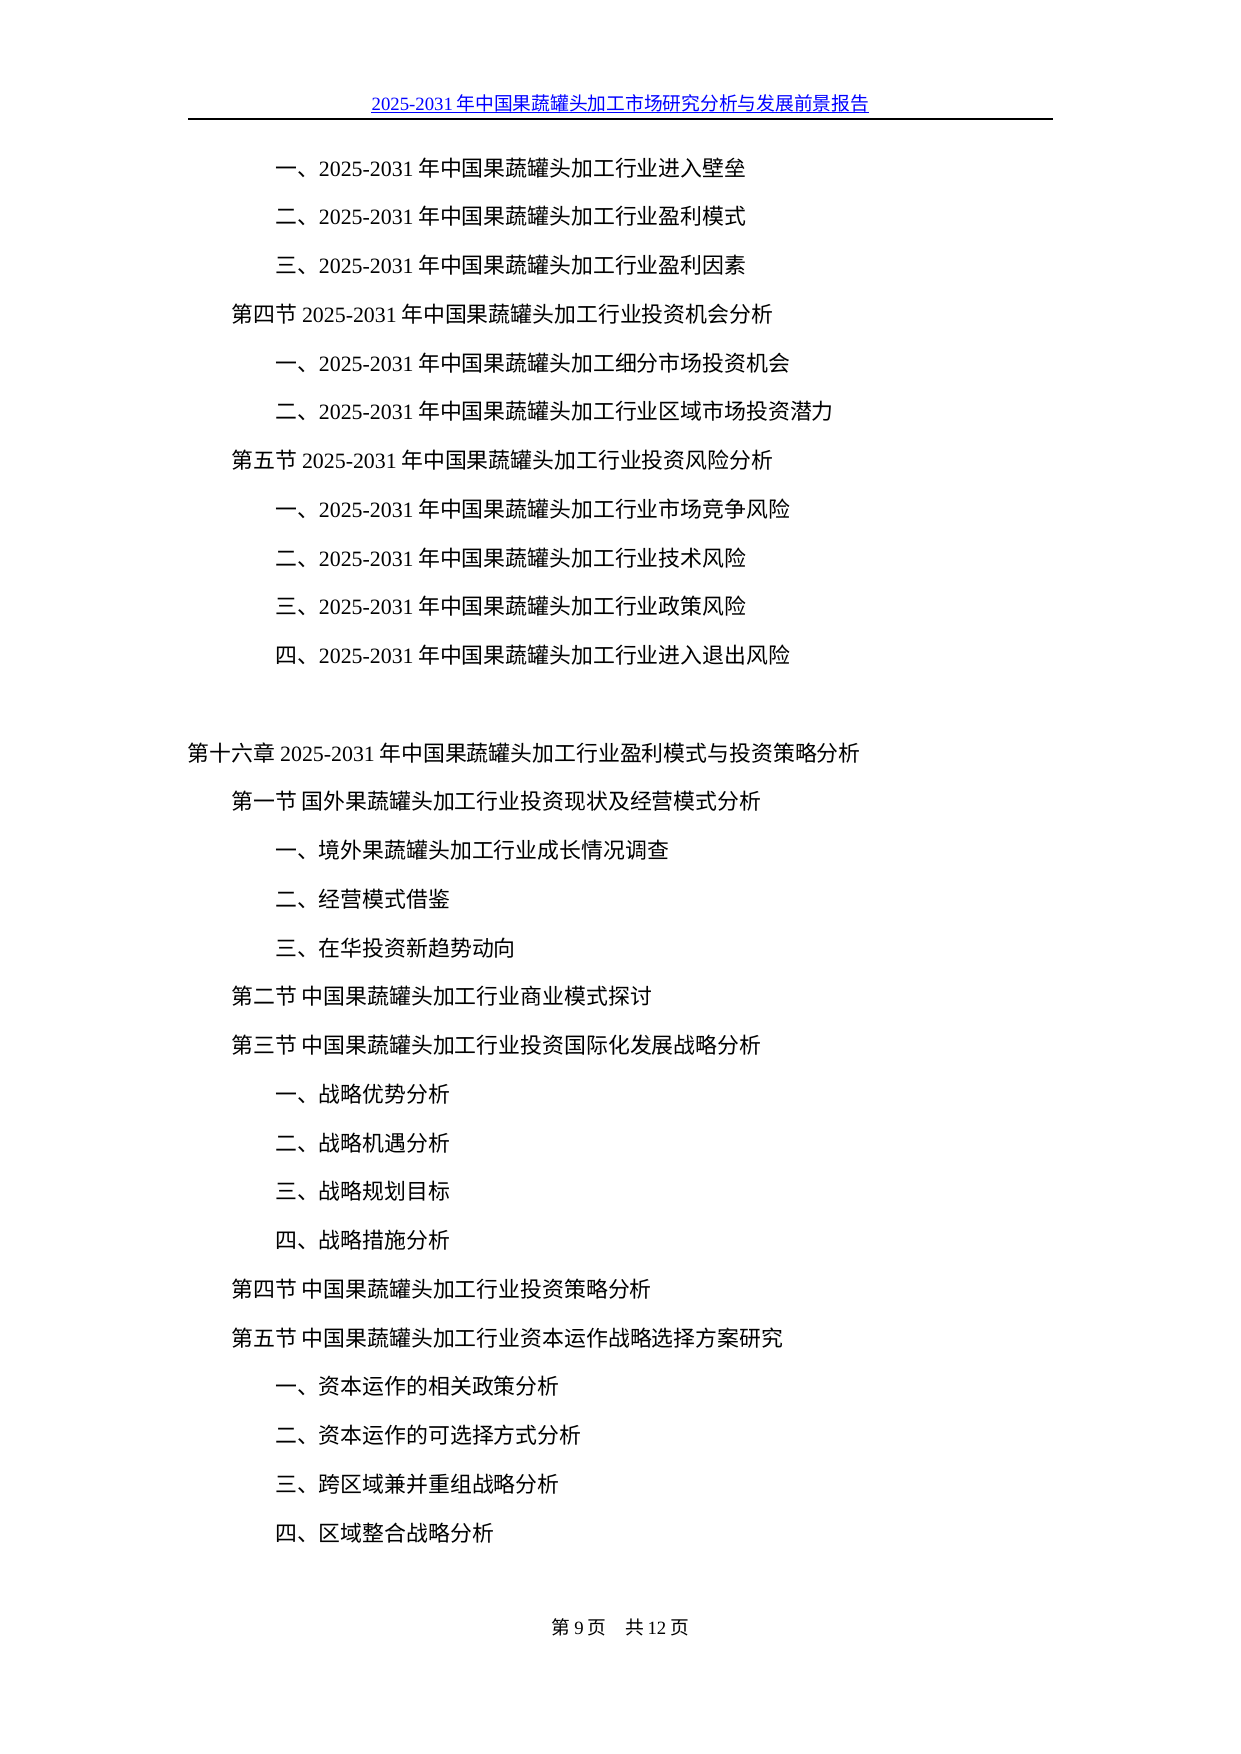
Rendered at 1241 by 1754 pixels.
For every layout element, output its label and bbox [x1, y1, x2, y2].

text [187, 150, 1053, 1548]
